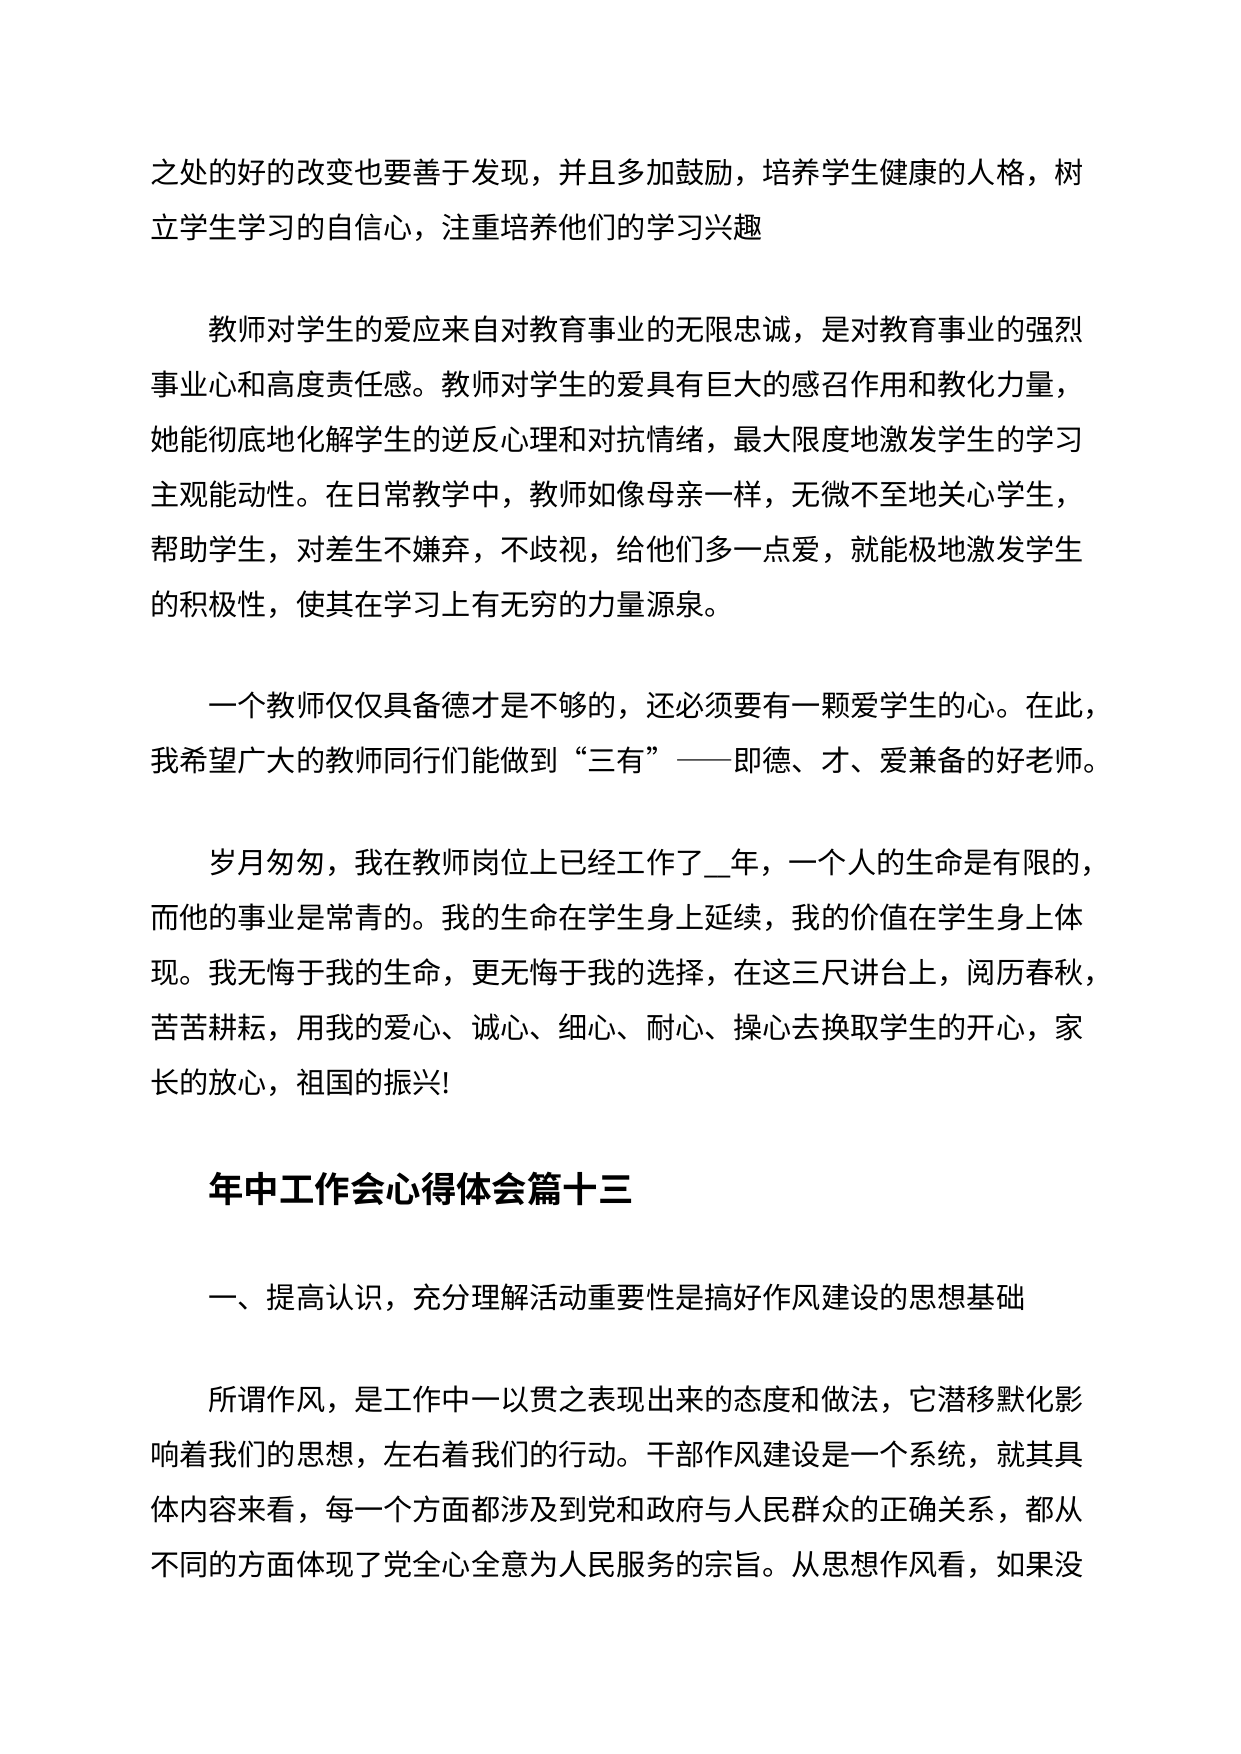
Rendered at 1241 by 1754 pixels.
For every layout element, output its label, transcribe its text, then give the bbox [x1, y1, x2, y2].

text 年中工作会心得体会篇十三 [150, 1161, 1090, 1212]
text 一、提高认识，充分理解活动重要性是搞好作风建设的思想基础 [150, 1275, 1090, 1317]
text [150, 150, 1090, 247]
text 岁月匆匆，我在教师岗位上已经工作了__年，一个人的生命是有限的，而他的事业是常青的。我的生命在学生身上延续，我的价值在学生身上体现。我无悔于我的生命，更无悔于我的选择，在这三尺讲台上，阅历春秋，苦苦耕耘，用我的爱心、诚心、细心、耐心、操心去换取学生的开心，家长的放心，祖国的振兴! [150, 839, 1090, 1102]
text 教师对学生的爱应来自对教育事业的无限忠诚，是对教育事业的强烈事业心和高度责任感。教师对学生的爱具有巨大的感召作用和教化力量，她能彻底地化解学生的逆反心理和对抗情绪，最大限度地激发学生的学习主观能动性。在日常教学中，教师如像母亲一样，无微不至地关心学生，帮助学生，对差生不嫌弃，不歧视，给他们多一点爱，就能极地激发学生的积极性，使其在学习上有无穷的力量源泉。 [150, 307, 1090, 623]
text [150, 1376, 1090, 1583]
text 一个教师仅仅具备德才是不够的，还必须要有一颗爱学生的心。在此，我希望广大的教师同行们能做到“三有”——即德、才、爱兼备的好老师。 [150, 683, 1090, 780]
